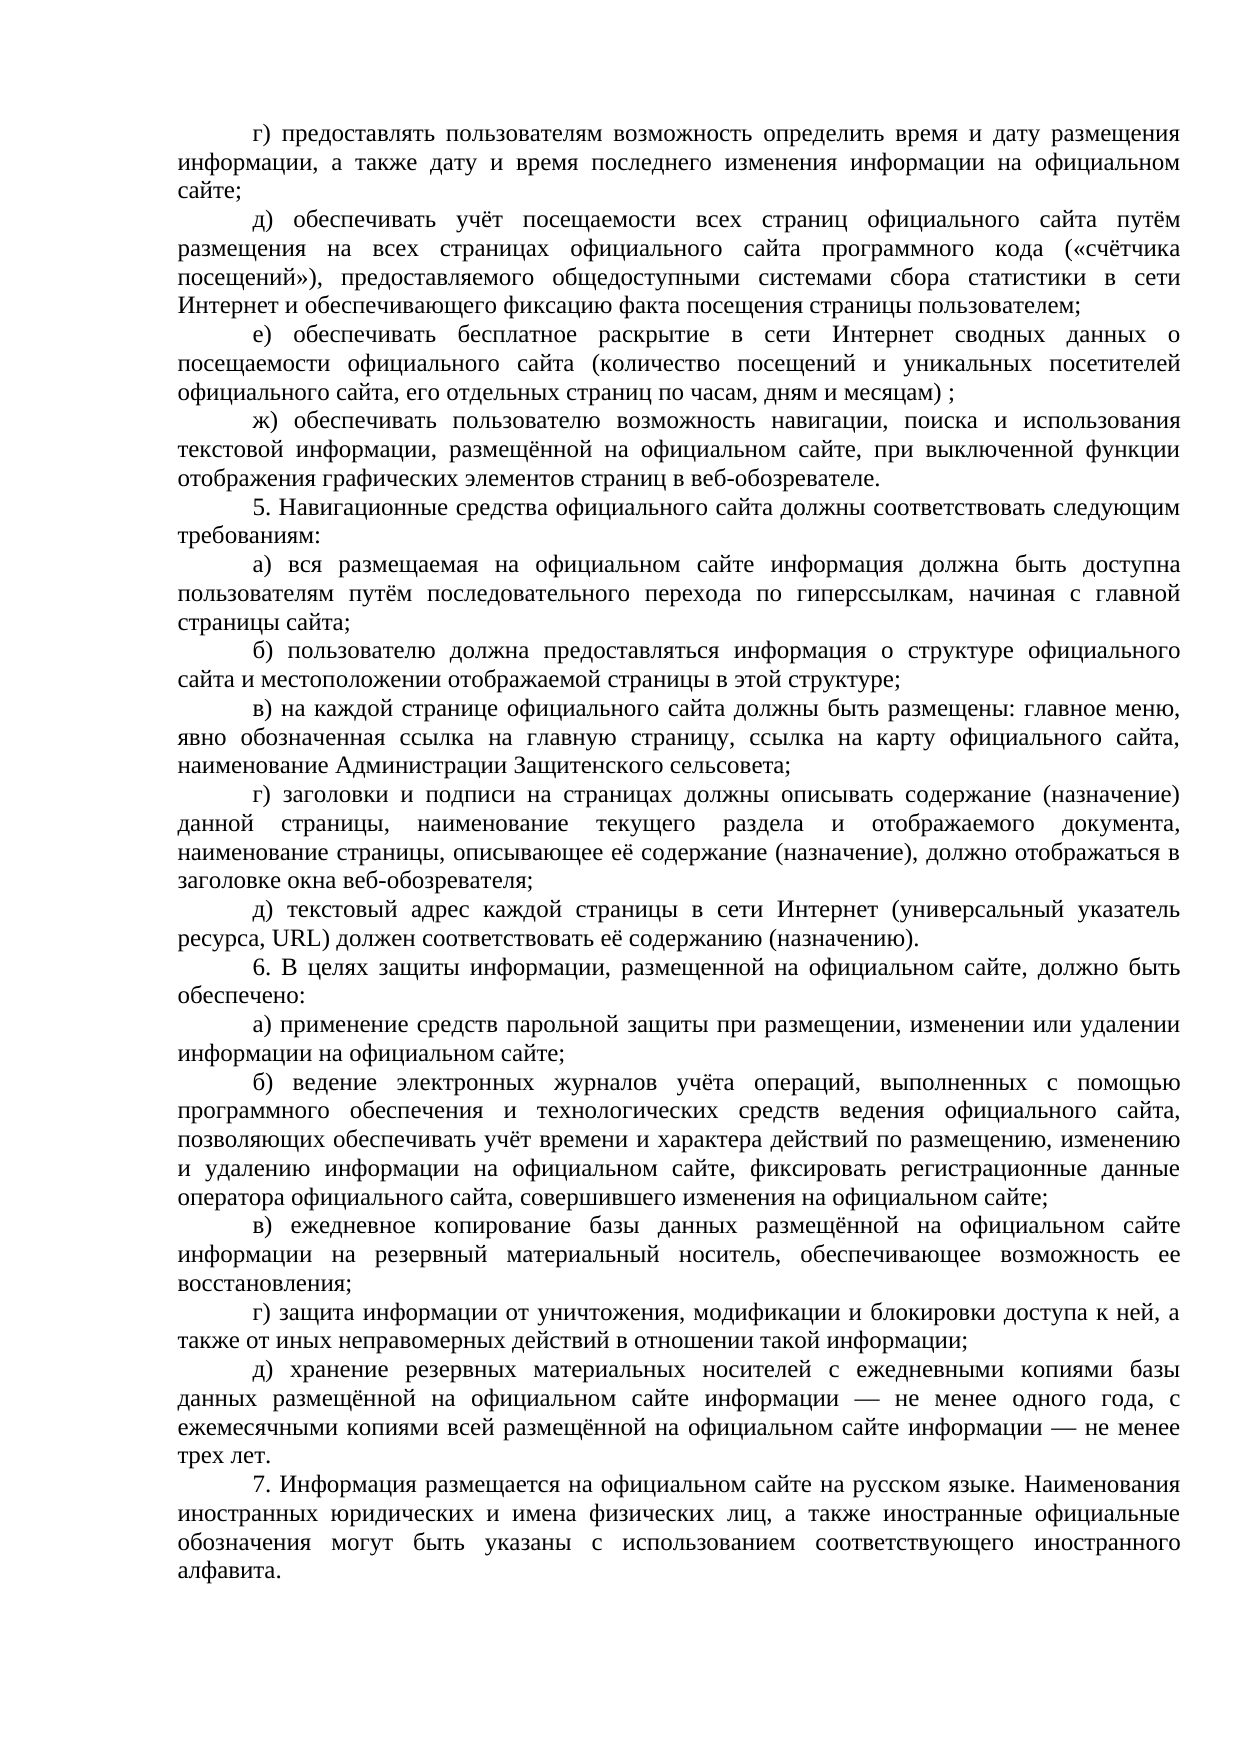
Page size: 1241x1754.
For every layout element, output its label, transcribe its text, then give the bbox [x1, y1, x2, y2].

text д) хранение резервных материальных носителей с ежедневными копиями базы данных размещённой на официальном сайте информации — не менее одного года, с ежемесячными копиями всей размещённой на официальном сайте информации — не менее трех лет. [177, 1354, 1181, 1469]
text г) предоставлять пользователям возможность определить время и дату размещения информации, а также дату и время последнего изменения информации на официальном сайте; [177, 118, 1181, 204]
text 6. В целях защиты информации, размещенной на официальном сайте, должно быть обеспечено: [177, 952, 1181, 1009]
text а) применение средств парольной защиты при размещении, изменении или удалении информации на официальном сайте; [177, 1009, 1181, 1067]
text 5. Навигационные средства официального сайта должны соответствовать следующим требованиям: [177, 492, 1181, 549]
text 7. Информация размещается на официальном сайте на русском языке. Наименования иностранных юридических и имена физических лиц, а также иностранные официальные обозначения могут быть указаны с использованием соответствующего иностранного алфавита. [177, 1469, 1181, 1584]
text г) заголовки и подписи на страницах должны описывать содержание (назначение) данной страницы, наименование текущего раздела и отображаемого документа, наименование страницы, описывающее её содержание (назначение), должно отображаться в заголовке окна веб-обозревателя; [177, 779, 1181, 894]
text д) текстовый адрес каждой страницы в сети Интернет (универсальный указатель ресурса, URL) должен соответствовать её содержанию (назначению). [177, 894, 1181, 952]
text д) обеспечивать учёт посещаемости всех страниц официального сайта путём размещения на всех страницах официального сайта программного кода («счётчика посещений»), предоставляемого общедоступными системами сбора статистики в сети Интернет и обеспечивающего фиксацию факта посещения страницы пользователем; [177, 204, 1181, 319]
text е) обеспечивать бесплатное раскрытие в сети Интернет сводных данных о посещаемости официального сайта (количество посещений и уникальных посетителей официального сайта, его отдельных страниц по часам, дням и месяцам) ; [177, 319, 1181, 406]
text в) ежедневное копирование базы данных размещённой на официальном сайте информации на резервный материальный носитель, обеспечивающее возможность ее восстановления; [177, 1211, 1181, 1297]
text б) ведение электронных журналов учёта операций, выполненных с помощью программного обеспечения и технологических средств ведения официального сайта, позволяющих обеспечивать учёт времени и характера действий по размещению, изменению и удалению информации на официальном сайте, фиксировать регистрационные данные оператора официального сайта, совершившего изменения на официальном сайте; [177, 1067, 1181, 1211]
text в) на каждой странице официального сайта должны быть размещены: главное меню, явно обозначенная ссылка на главную страницу, ссылка на карту официального сайта, наименование Администрации Защитенского сельсовета; [177, 693, 1181, 779]
text ж) обеспечивать пользователю возможность навигации, поиска и использования текстовой информации, размещённой на официальном сайте, при выключенной функции отображения графических элементов страниц в веб-обозревателе. [177, 406, 1181, 492]
text а) вся размещаемая на официальном сайте информация должна быть доступна пользователям путём последовательного перехода по гиперссылкам, начиная с главной страницы сайта; [177, 549, 1181, 636]
text б) пользователю должна предоставляться информация о структуре официального сайта и местоположении отображаемой страницы в этой структуре; [177, 636, 1181, 693]
text г) защита информации от уничтожения, модификации и блокировки доступа к ней, а также от иных неправомерных действий в отношении такой информации; [177, 1297, 1181, 1354]
